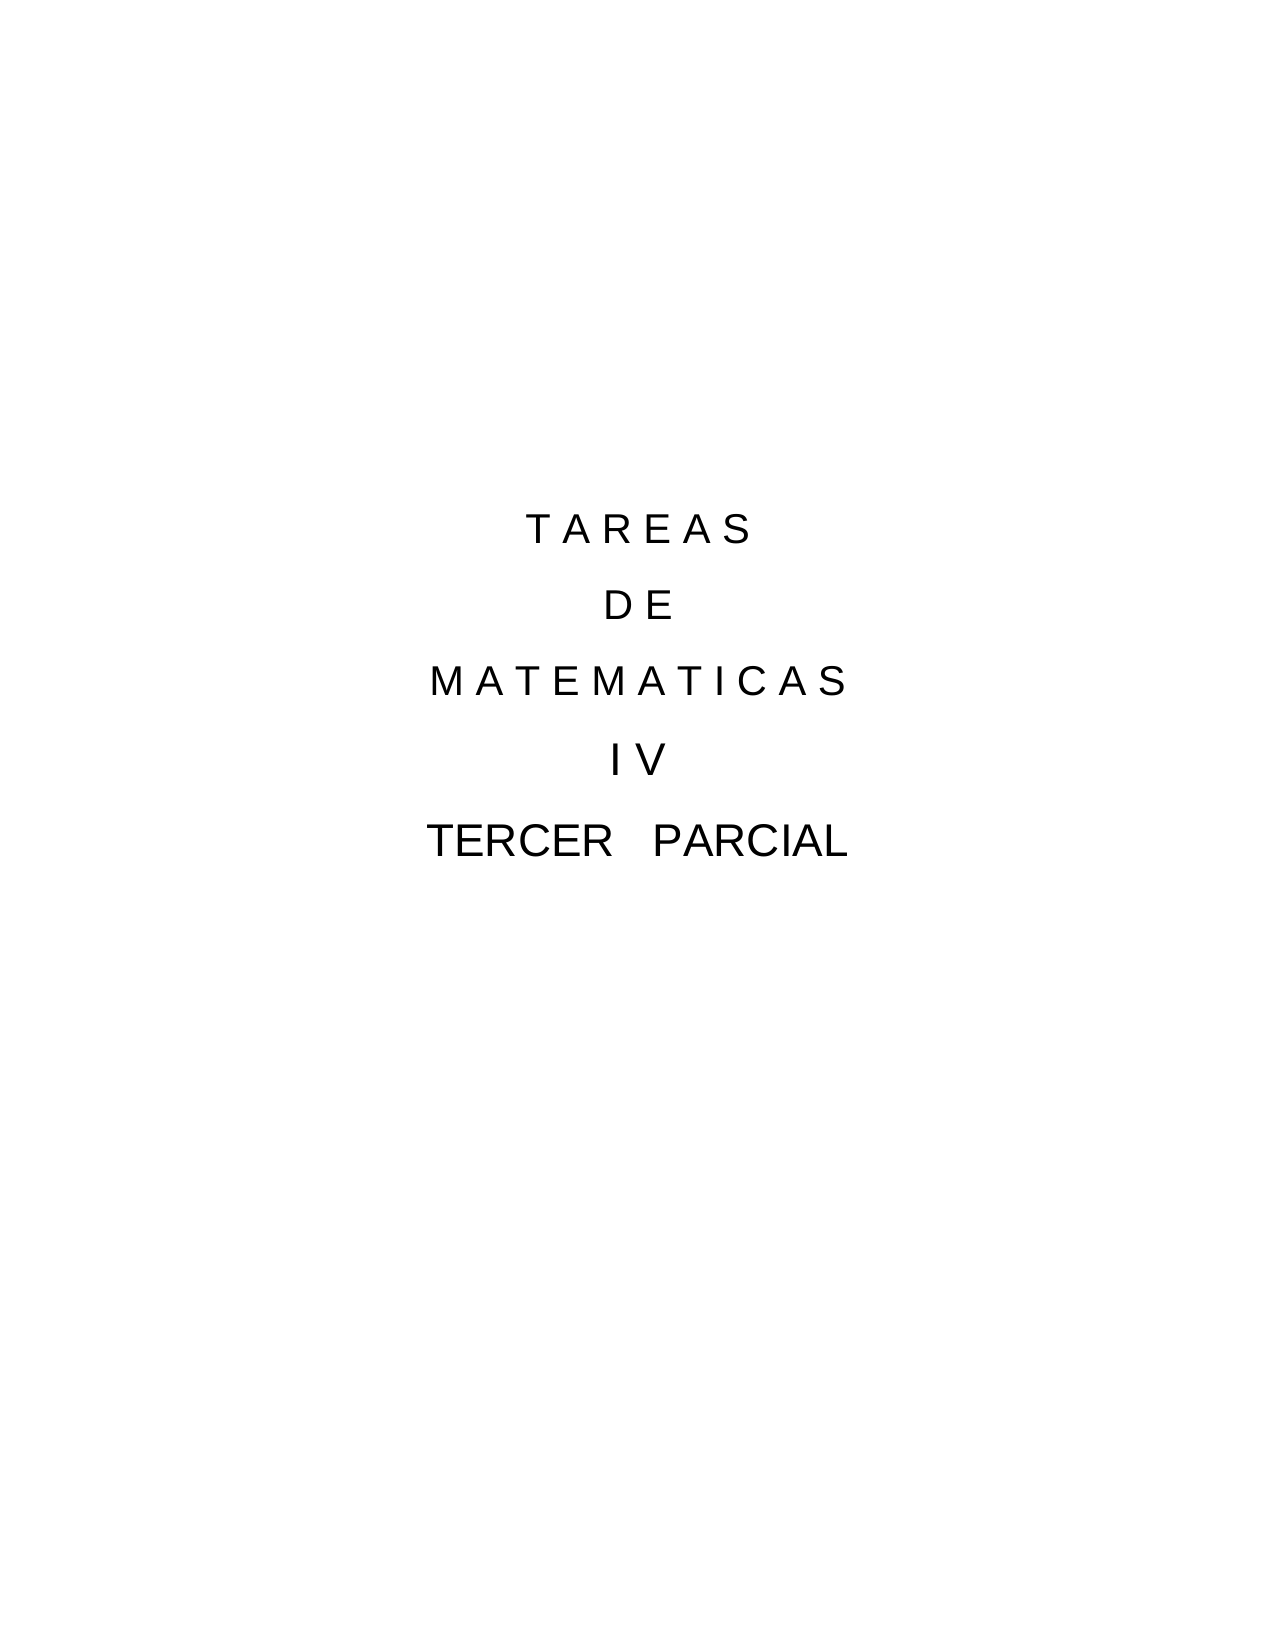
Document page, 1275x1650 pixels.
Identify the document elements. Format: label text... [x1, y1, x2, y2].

text T A R E A S [177, 504, 1098, 552]
text D E [177, 580, 1098, 628]
text I V [177, 732, 1098, 785]
text TERCER PARCIAL [177, 813, 1098, 866]
text M A T E M A T I C A S [177, 656, 1098, 704]
